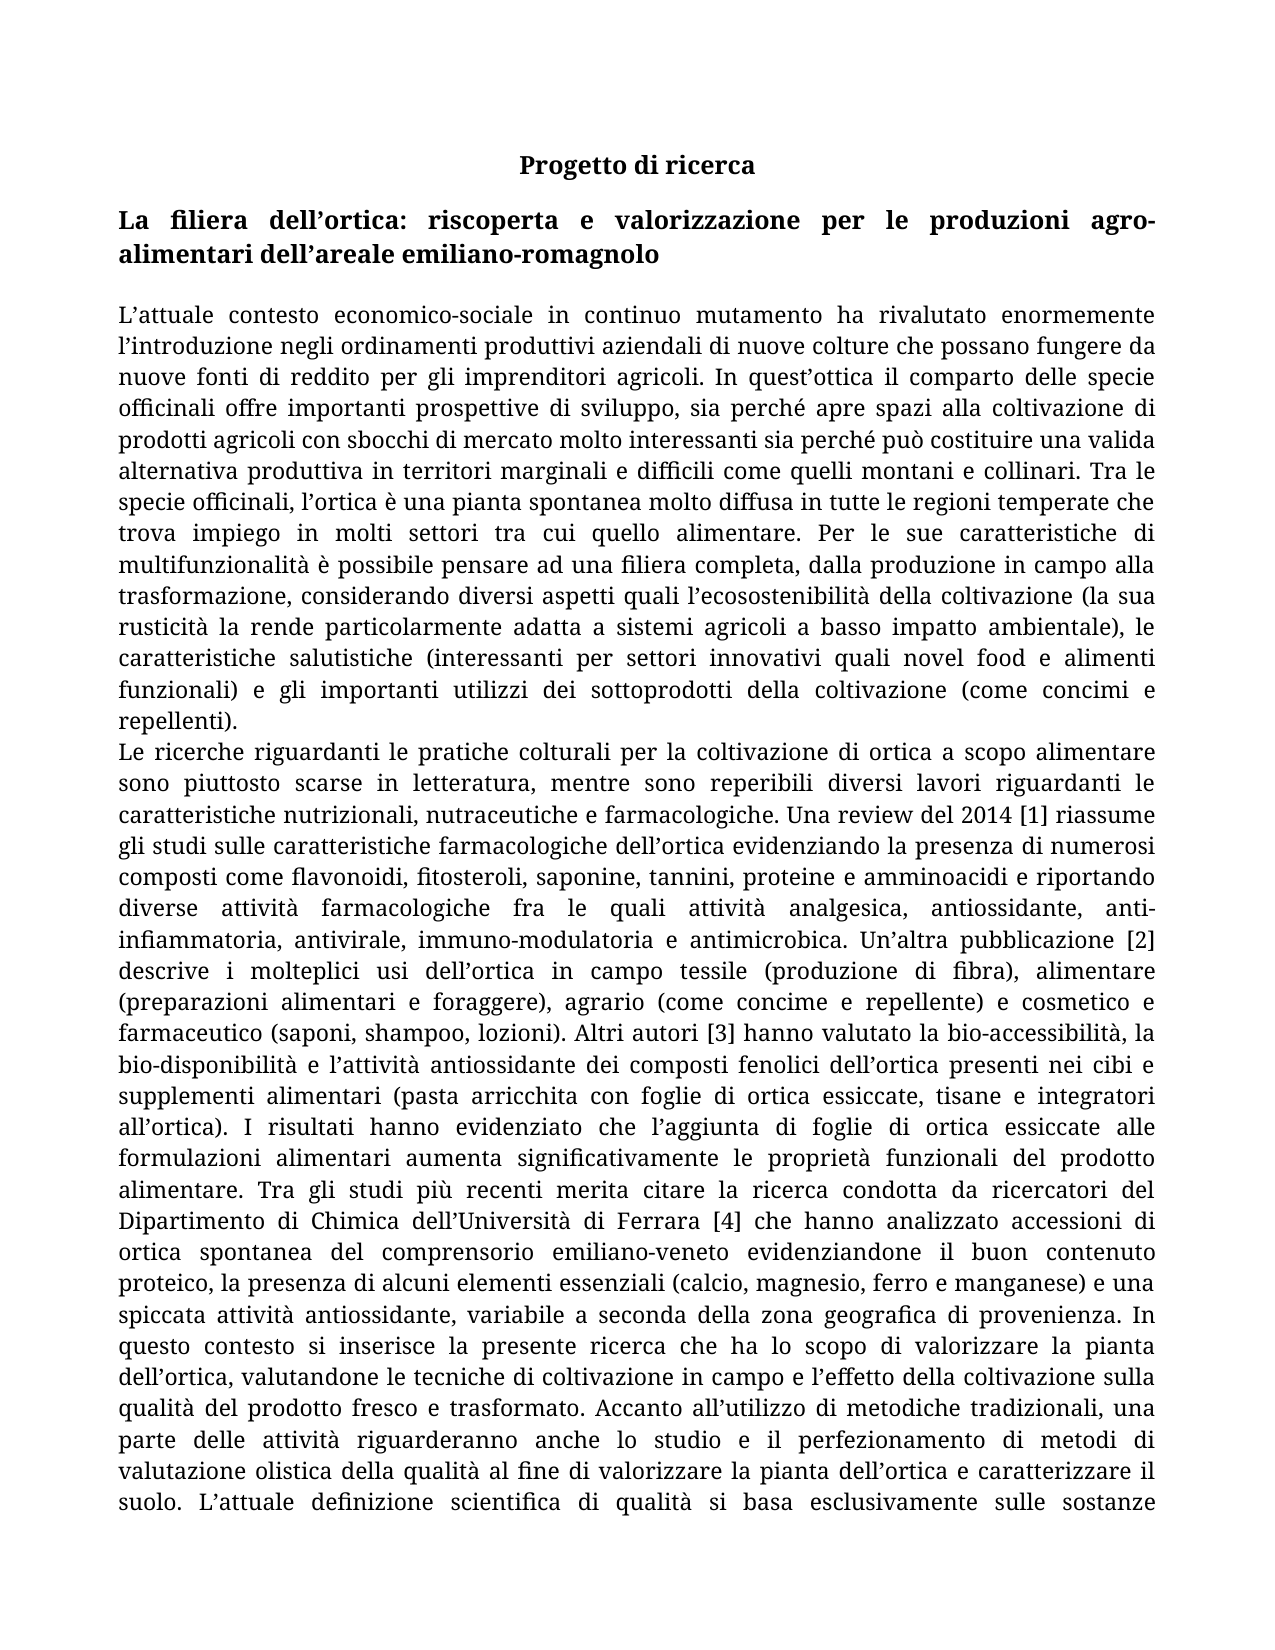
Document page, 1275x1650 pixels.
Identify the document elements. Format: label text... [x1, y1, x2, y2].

text Progetto di ricerca [118, 148, 1157, 182]
text La filiera dell’ortica: riscoperta e valorizzazione per le produzioni agro-alimentari dell’areale emiliano-romagnolo [118, 202, 1157, 271]
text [118, 736, 1157, 1517]
text L’attuale contesto economico-sociale in continuo mutamento ha rivalutato enormemente l’introduzione negli ordinamenti produttivi aziendali di nuove colture che possano fungere da nuove fonti di reddito per gli imprenditori agricoli. In quest’ottica il comparto delle specie officinali offre importanti prospettive di sviluppo, sia perché apre spazi alla coltivazione di prodotti agricoli con sbocchi di mercato molto interessanti sia perché può costituire una valida alternativa produttiva in territori marginali e difficili come quelli montani e collinari. Tra le specie officinali, l’ortica è una pianta spontanea molto diffusa in tutte le regioni temperate che trova impiego in molti settori tra cui quello alimentare. Per le sue caratteristiche di multifunzionalità è possibile pensare ad una filiera completa, dalla produzione in campo alla trasformazione, considerando diversi aspetti quali l’ecosostenibilità della coltivazione (la sua rusticità la rende particolarmente adatta a sistemi agricoli a basso impatto ambientale), le caratteristiche salutistiche (interessanti per settori innovativi quali novel food e alimenti funzionali) e gli importanti utilizzi dei sottoprodotti della coltivazione (come concimi e repellenti). [118, 299, 1157, 736]
